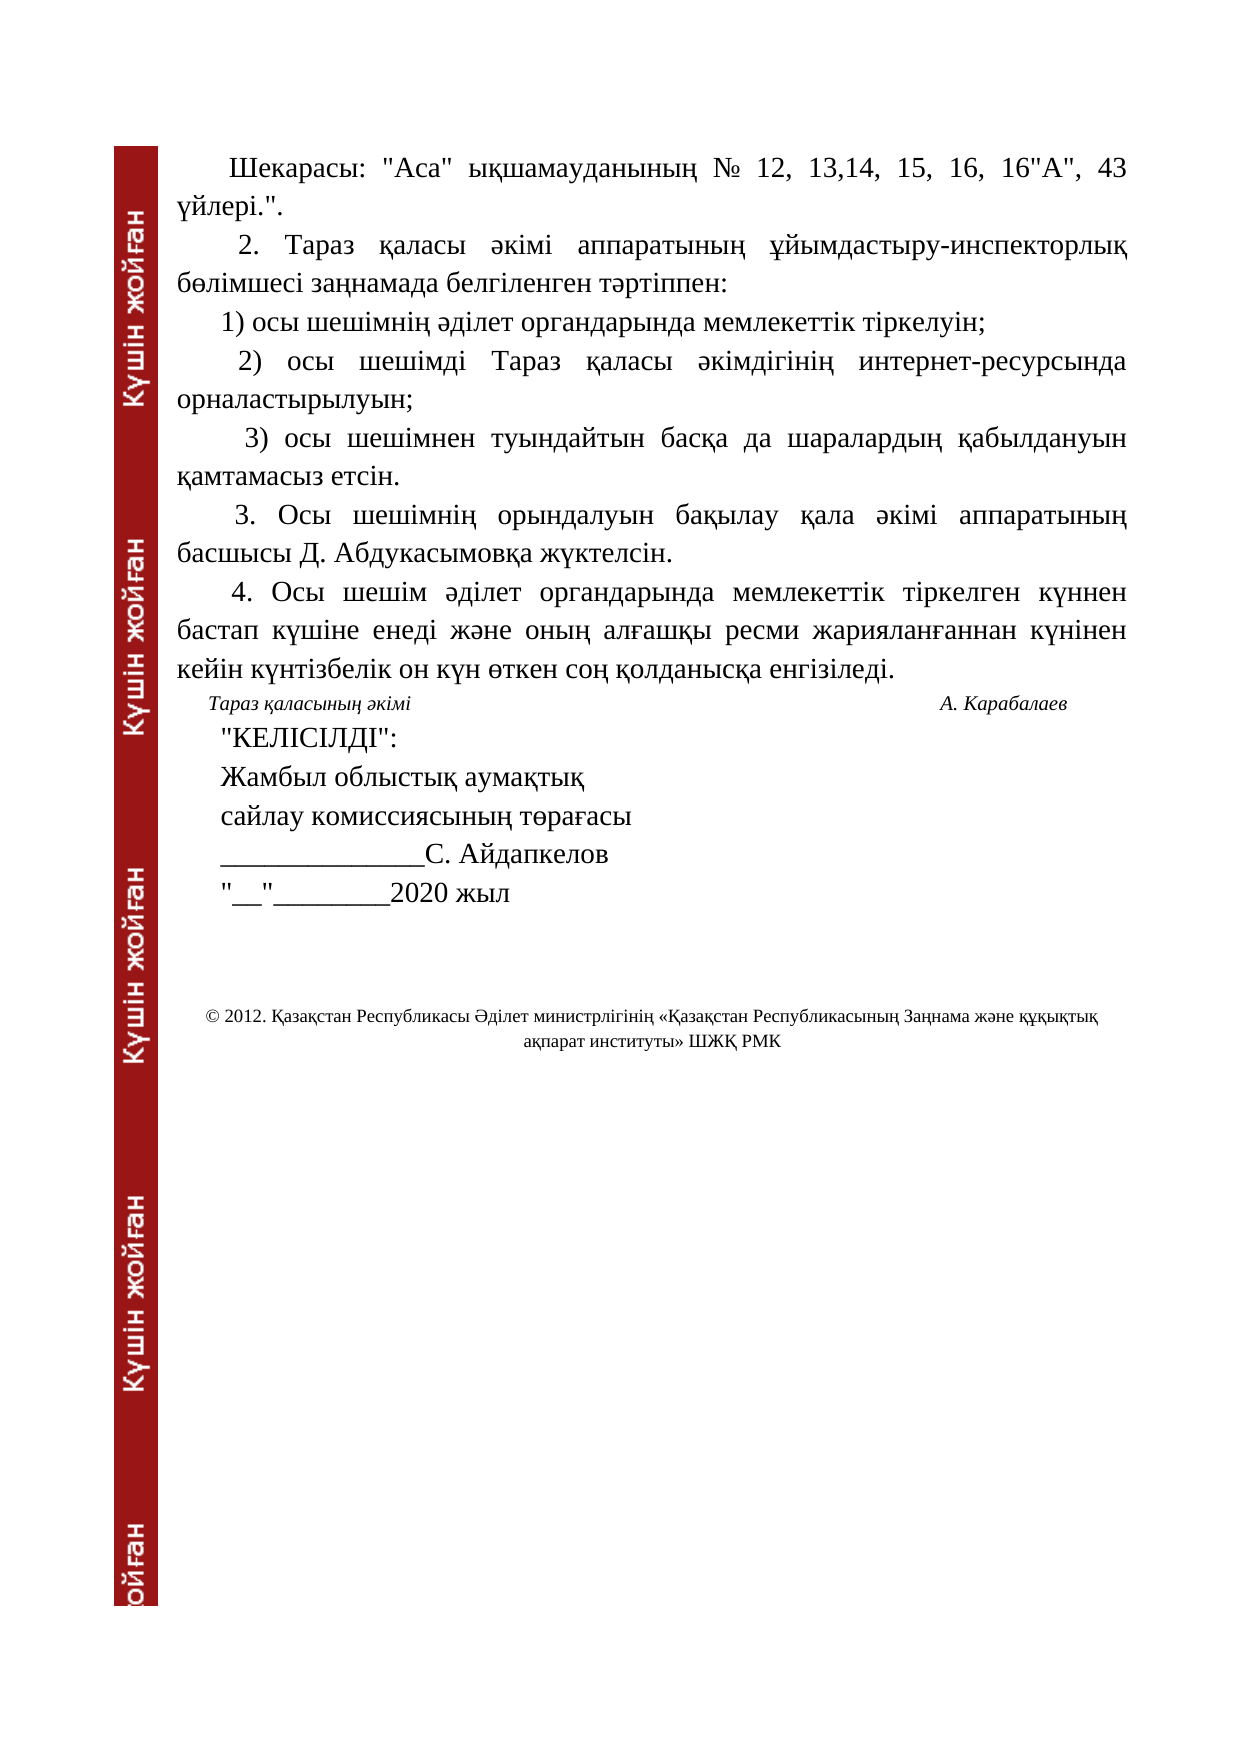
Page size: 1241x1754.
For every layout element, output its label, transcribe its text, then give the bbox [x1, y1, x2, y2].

picture [114, 492, 158, 497]
text Жамбыл облыстық аумақтық [112, 759, 1128, 793]
text "КЕЛІСІЛДІ": [112, 721, 1128, 754]
picture [114, 415, 158, 420]
text 4. Осы шешім әділет органдарында мемлекеттік тіркелген күннен бастап күшіне енеді және оның алғашқы ресми жарияланғаннан күнінен кейін күнтізбелік он күн өткен соң қолданысқа енгізіледі. [112, 574, 1128, 684]
picture [114, 793, 158, 798]
picture [114, 684, 158, 690]
picture [114, 1051, 158, 1606]
picture [114, 146, 158, 150]
picture [114, 831, 158, 836]
table_header Тараз қаласының әкімі [101, 690, 939, 721]
picture [114, 299, 158, 304]
picture [114, 908, 158, 1005]
picture [114, 870, 158, 875]
text 2. Тараз қаласы әкімі аппаратының ұйымдастыру-инcпекторлық бөлімшесі заңнамада белгіленген тәртіппен: [112, 227, 1128, 299]
picture [114, 569, 158, 574]
picture [114, 222, 158, 227]
table_header А. Карабалаев [939, 690, 1240, 721]
text 3. Осы шешімнің орындалуын бақылау қала әкімі аппаратының басшысы Д. Абдукасымовқа жүктелсін. [112, 497, 1128, 569]
text Шекарасы: "Аса" ықшамауданының № 12, 13,14, 15, 16, 16"А", 43 үйлері.". [112, 150, 1128, 222]
picture [114, 754, 158, 759]
picture [114, 338, 158, 343]
text © 2012. Қазақстан Республикасы Әділет министрлігінің «Қазақстан Республикасының Заңнама және құқықтық ақпарат институты» ШЖҚ РМК [112, 1005, 1128, 1051]
text сайлау комиссиясының төрағасы [112, 798, 1128, 831]
text "__"________2020 жыл [112, 875, 1128, 908]
text 2) осы шешімді Тараз қаласы әкімдігінің интернет-ресурсында орналастырылуын; [112, 343, 1128, 415]
text 3) осы шешімнен туындайтын басқа да шаралардың қабылдануын қамтамасыз етсін. [112, 420, 1128, 492]
text ______________С. Айдапкелов [112, 836, 1128, 870]
text 1) осы шешімнің әділет органдарында мемлекеттік тіркелуін; [112, 304, 1128, 338]
